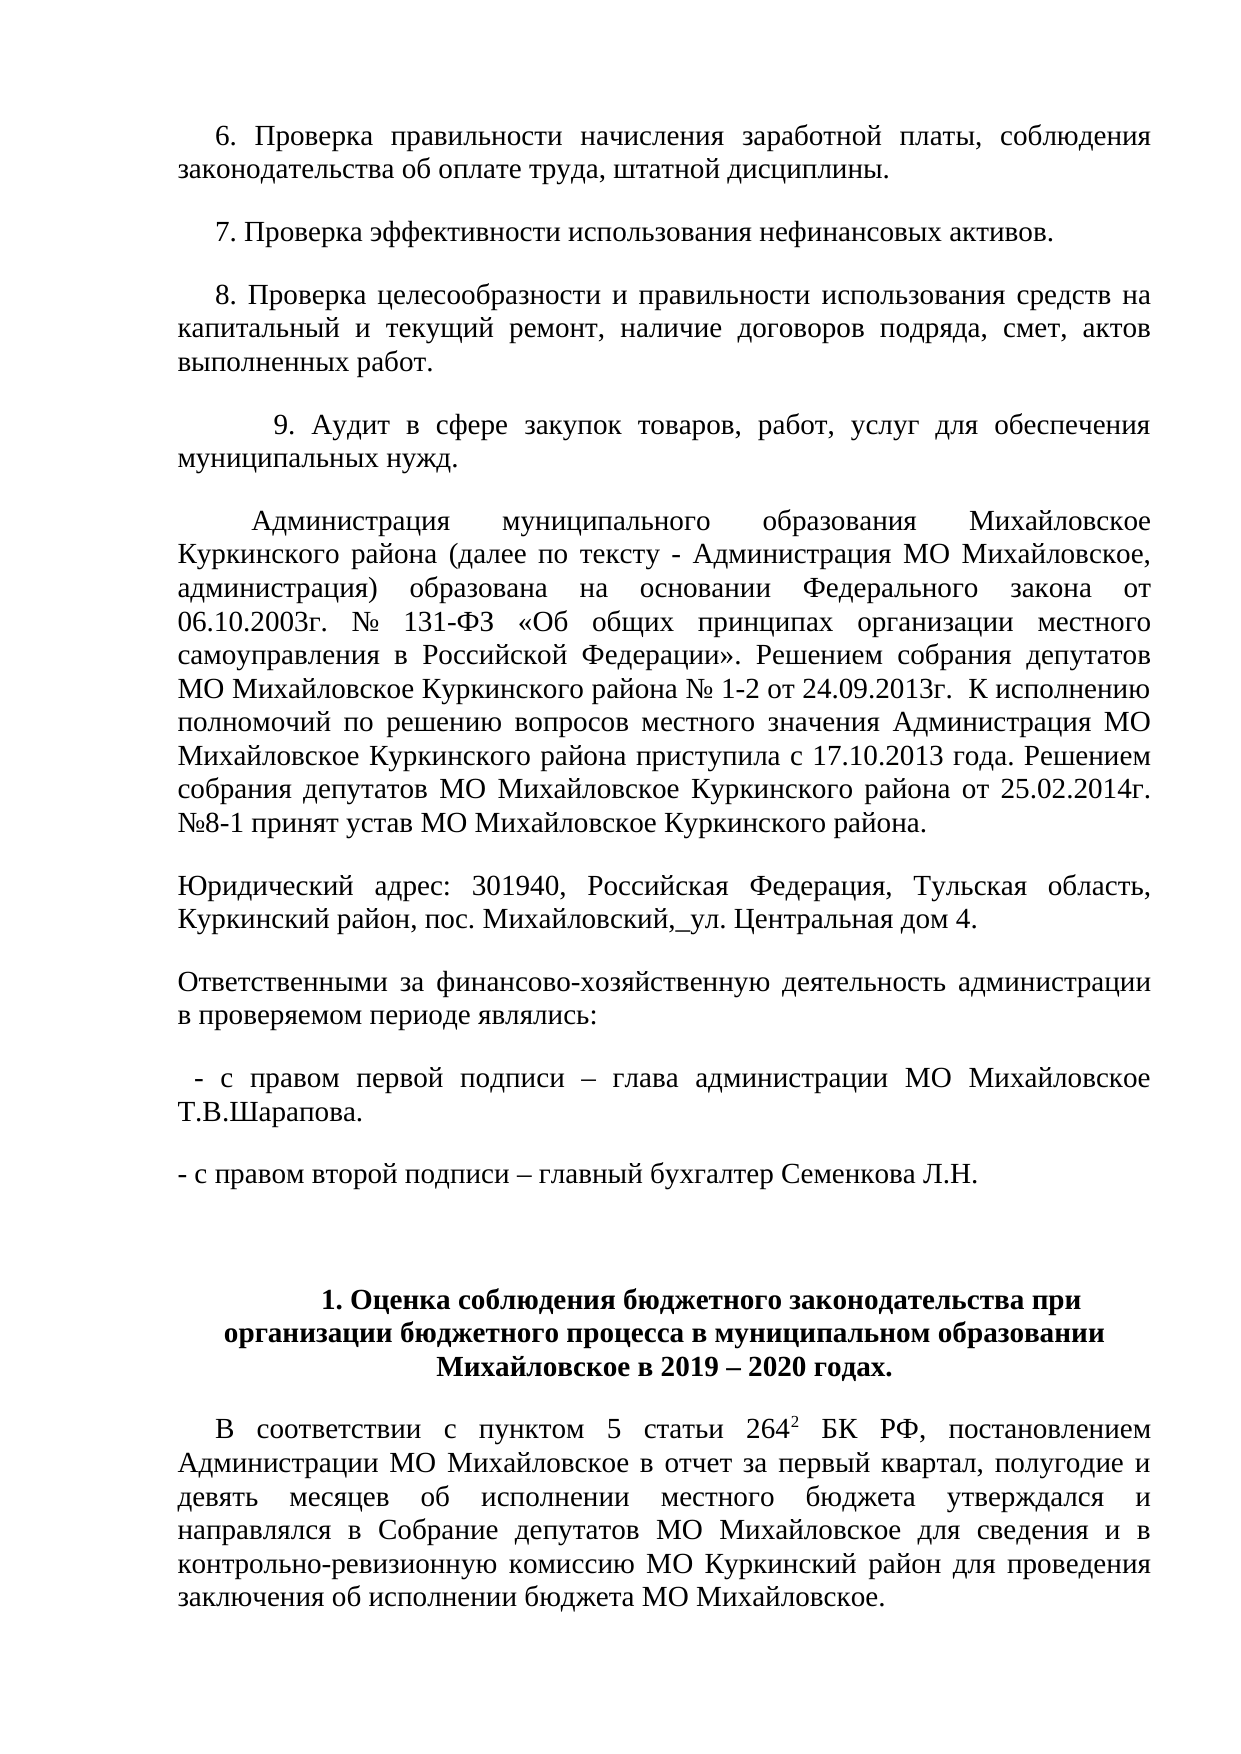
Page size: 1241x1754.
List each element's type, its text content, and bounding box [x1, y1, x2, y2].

text - с правом первой подписи – глава администрации МО Михайловское Т.В.Шарапова. [177, 1060, 1152, 1127]
text Юридический адрес: 301940, Российская Федерация, Тульская область, Куркинский район, пос. Михайловский,_ул. Центральная дом 4. [177, 868, 1152, 935]
text В соответствии с пунктом 5 статьи 2642 БК РФ, постановлением Администрации МО Михайловское в отчет за первый квартал, полугодие и девять месяцев об исполнении местного бюджета утверждался и направлялся в Собрание депутатов МО Михайловское для сведения и в контрольно-ревизионную комиссию МО Куркинский район для проведения заключения об исполнении бюджета МО Михайловское. [177, 1412, 1152, 1613]
text 8. Проверка целесообразности и правильности использования средств на капитальный и текущий ремонт, наличие договоров подряда, смет, актов выполненных работ. [177, 277, 1152, 378]
text Администрация муниципального образования Михайловское Куркинского района (далее по тексту - Администрация МО Михайловское, администрация) образована на основании Федерального закона от 06.10.2003г. № 131-ФЗ «Об общих принципах организации местного самоуправления в Российской Федерации». Решением собрания депутатов МО Михайловское Куркинского района № 1-2 от 24.09.2013г. К исполнению полномочий по решению вопросов местного значения Администрация МО Михайловское Куркинского района приступила с 17.10.2013 года. Решением собрания депутатов МО Михайловское Куркинского района от 25.02.2014г. №8-1 принят устав МО Михайловское Куркинского района. [177, 503, 1152, 838]
text - с правом второй подписи – главный бухгалтер Семенкова Л.Н. [177, 1156, 1152, 1190]
text 1. Оценка соблюдения бюджетного законодательства при организации бюджетного процесса в муниципальном образовании Михайловское в 2019 – 2020 годах. [177, 1282, 1152, 1382]
text 6. Проверка правильности начисления заработной платы, соблюдения законодательства об оплате труда, штатной дисциплины. [177, 118, 1152, 185]
text 9. Аудит в сфере закупок товаров, работ, услуг для обеспечения муниципальных нужд. [177, 407, 1152, 474]
text Ответственными за финансово-хозяйственную деятельность администрации в проверяемом периоде являлись: [177, 964, 1152, 1031]
text 7. Проверка эффективности использования нефинансовых активов. [177, 214, 1152, 248]
